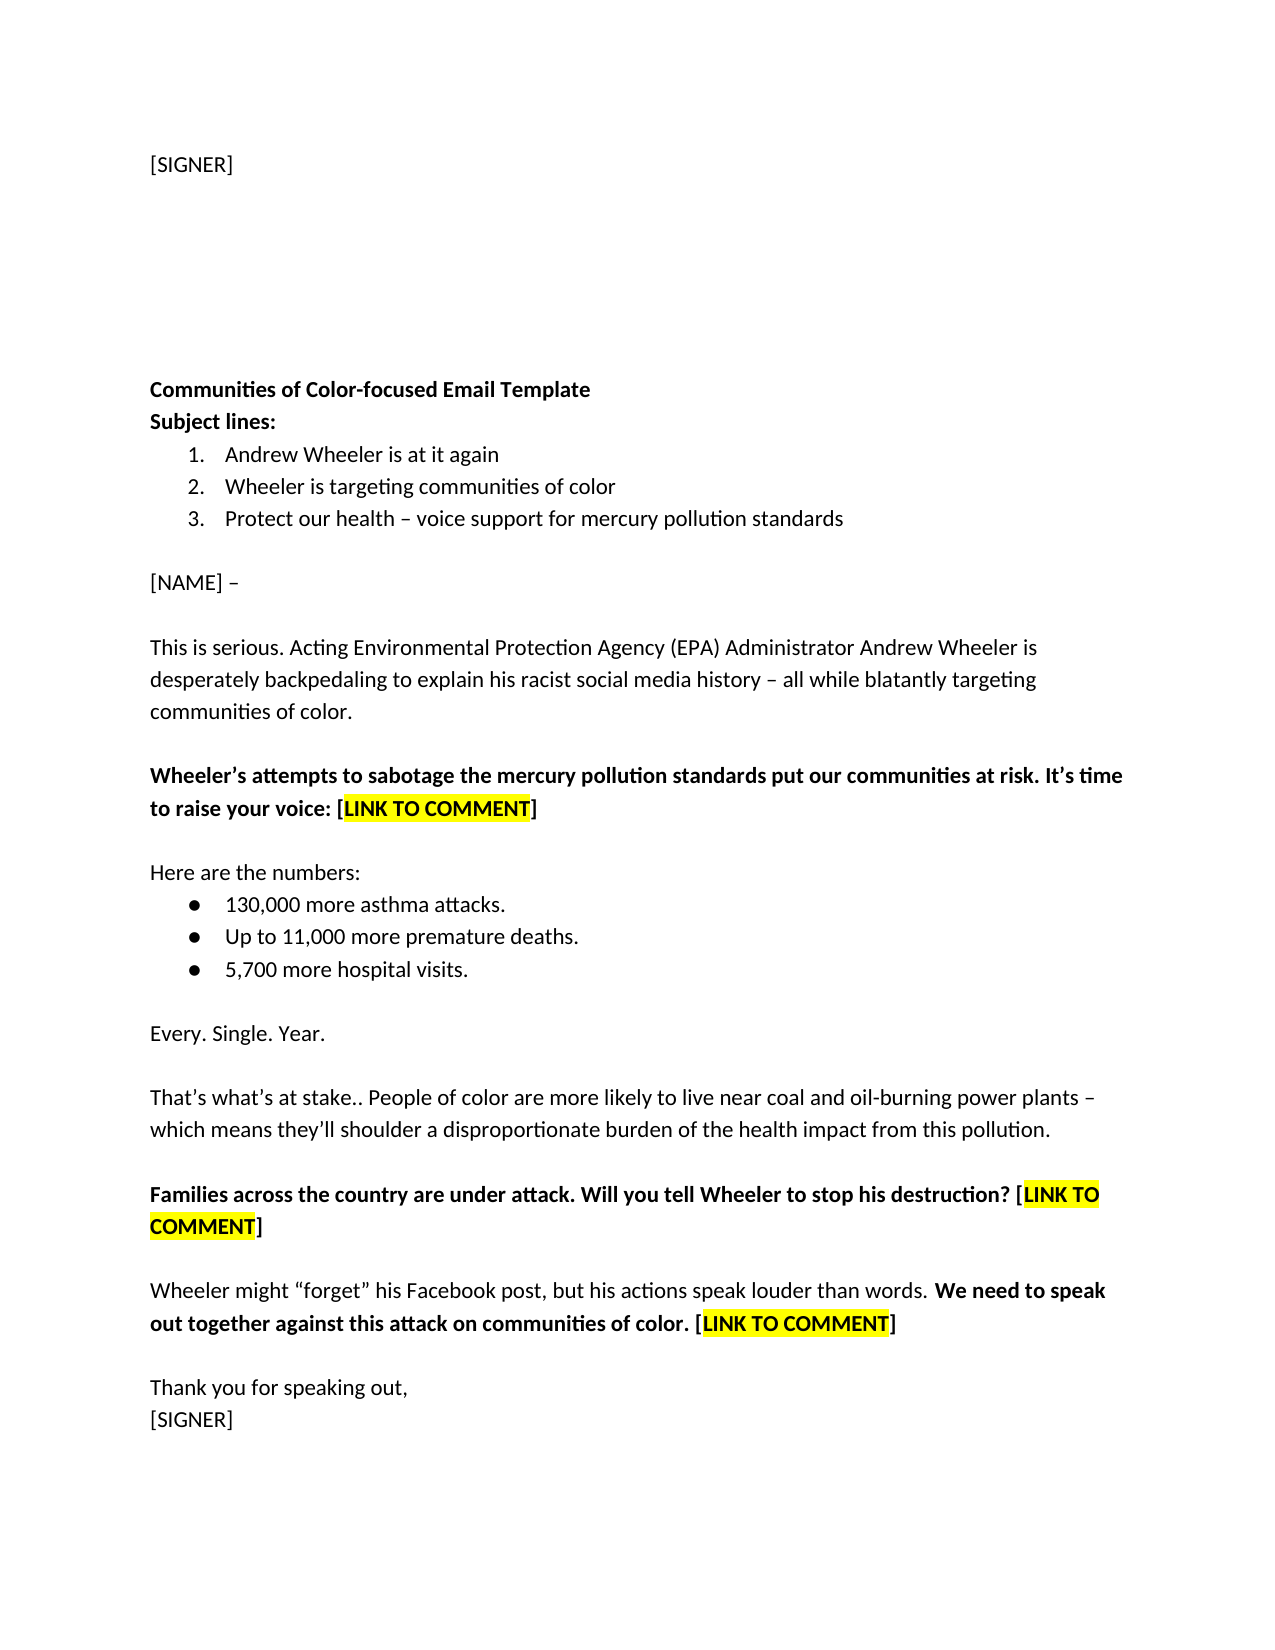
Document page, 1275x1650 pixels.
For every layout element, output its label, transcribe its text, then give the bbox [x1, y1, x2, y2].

text Families across the country are under attack. Will you tell Wheeler to stop his destruction? [LINK TO COMMENT] [150, 1180, 1125, 1240]
list Up to 11,000 more premature deaths. [187, 922, 1125, 951]
text Wheeler might “forget” his Facebook post, but his actions speak louder than words. We need to speak out together against this attack on communities of color. [LINK TO COMMENT] [150, 1277, 1125, 1337]
text [NAME] – [150, 568, 1125, 596]
text [SIGNER] [150, 150, 1125, 178]
text Wheeler’s attempts to sabotage the mercury pollution standards put our communities at risk. It’s time to raise your voice: [LINK TO COMMENT] [150, 762, 1125, 822]
text Subject lines: [150, 407, 1125, 436]
text Every. Single. Year. [150, 1019, 1125, 1047]
text This is serious. Acting Environmental Protection Agency (EPA) Administrator Andrew Wheeler is desperately backpedaling to explain his racist social media history – all while blatantly targeting communities of color. [150, 633, 1125, 725]
text That’s what’s at stake.. People of color are more likely to live near coal and oil-burning power plants – which means they’ll shoulder a disproportionate burden of the health impact from this pollution. [150, 1083, 1125, 1144]
text Communities of Color-focused Email Template [150, 375, 1125, 403]
text Thank you for speaking out, [150, 1373, 1125, 1401]
list Wheeler is targeting communities of color [187, 472, 1125, 500]
list 130,000 more asthma attacks. [187, 890, 1125, 918]
text Here are the numbers: [150, 858, 1125, 886]
list Protect our health – voice support for mercury pollution standards [187, 504, 1125, 532]
text [SIGNER] [150, 1405, 1125, 1433]
list 5,700 more hospital visits. [187, 955, 1125, 983]
list Andrew Wheeler is at it again [187, 440, 1125, 468]
